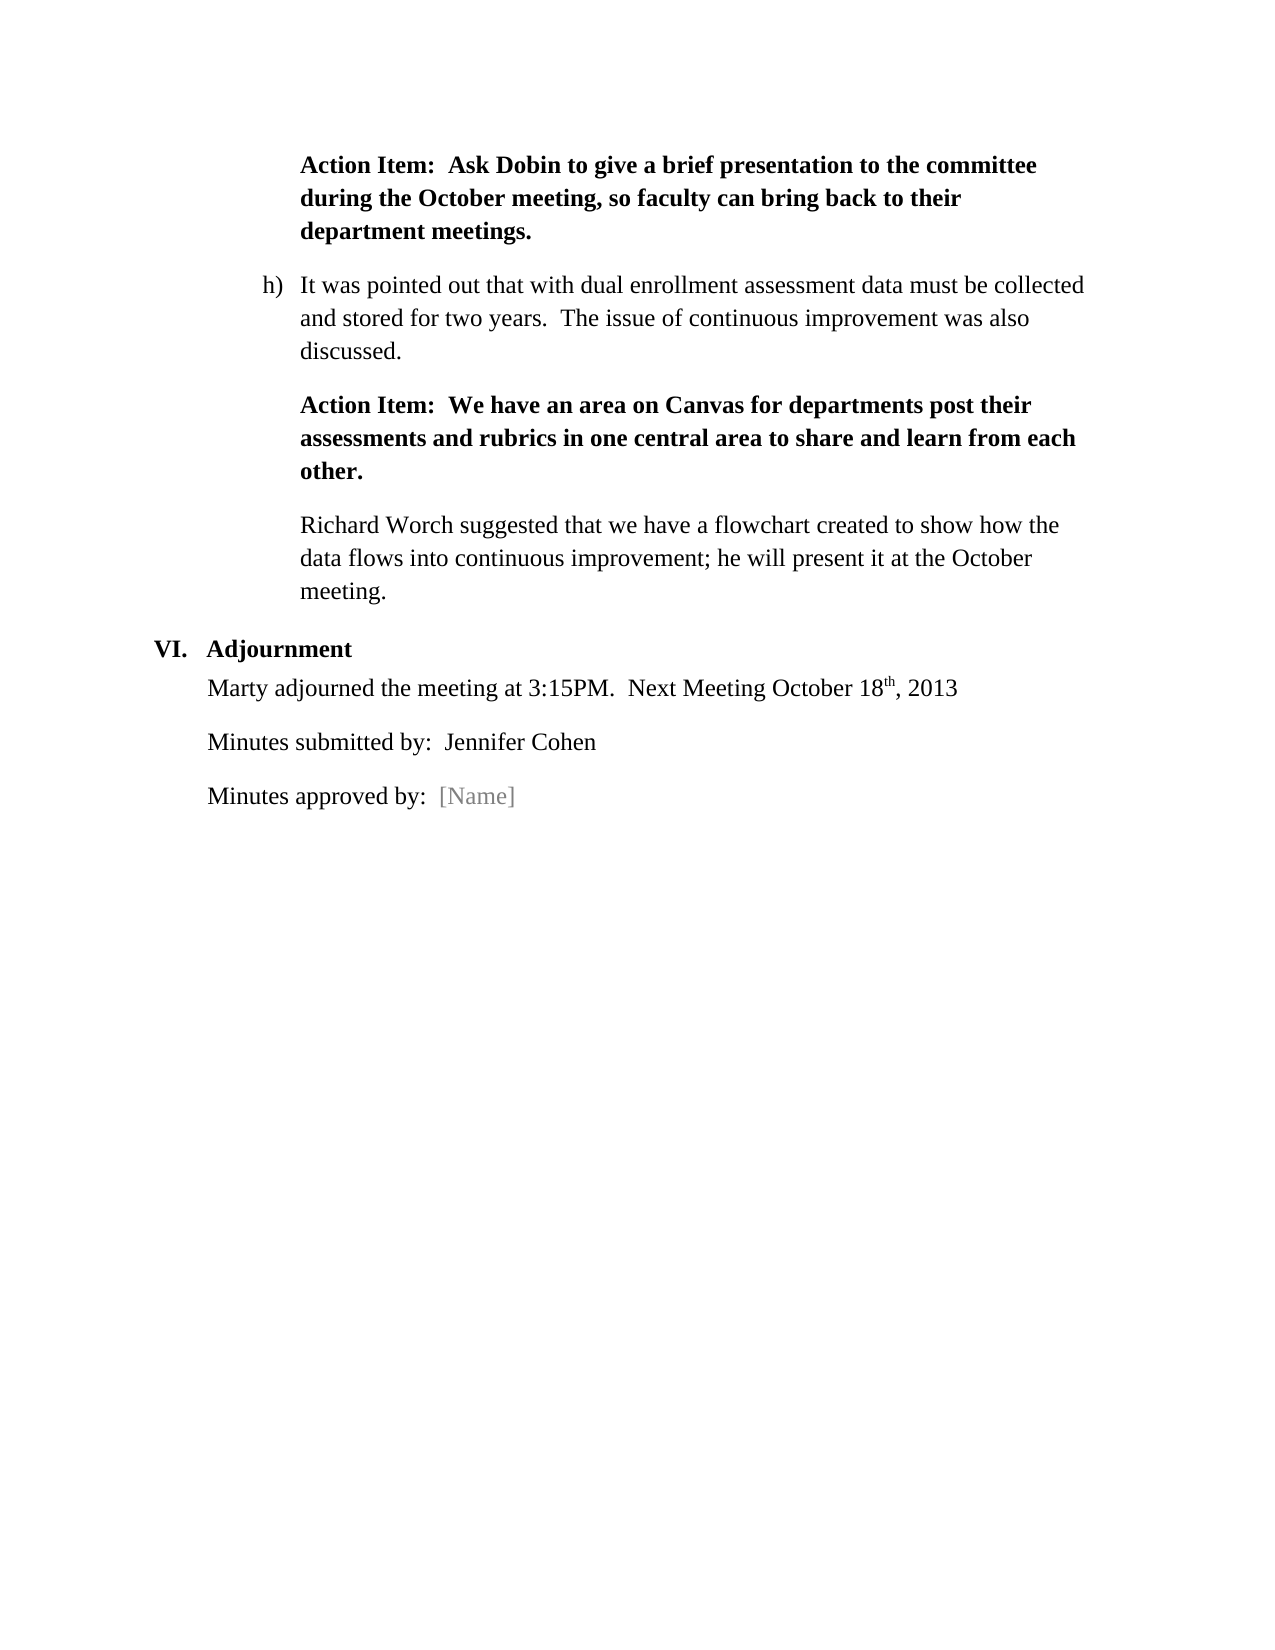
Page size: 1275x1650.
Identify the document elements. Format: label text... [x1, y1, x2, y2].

text Minutes approved by: [207, 781, 1087, 809]
text Minutes submitted by: Jennifer Cohen [207, 727, 1087, 756]
list Action Item: Ask Dobin to give a brief presentation to the committee during the October meeting, so faculty can bring back to their department meetings. [300, 150, 1087, 245]
text adjourned the meeting at 3:15PM. Next Meeting October 18th, 2013 [207, 673, 1087, 702]
list Adjournment [187, 634, 1087, 662]
list Action Item: We have an area on Canvas for departments post their assessments and rubrics in one central area to share and learn from each other. [300, 390, 1087, 484]
list It was pointed out that with dual enrollment assessment data must be collected and stored for two years. The issue of continuous improvement was also discussed. [262, 270, 1087, 365]
list Richard Worch suggested that we have a flowchart created to show how the data flows into continuous improvement; he will present it at the October meeting. [300, 510, 1087, 604]
